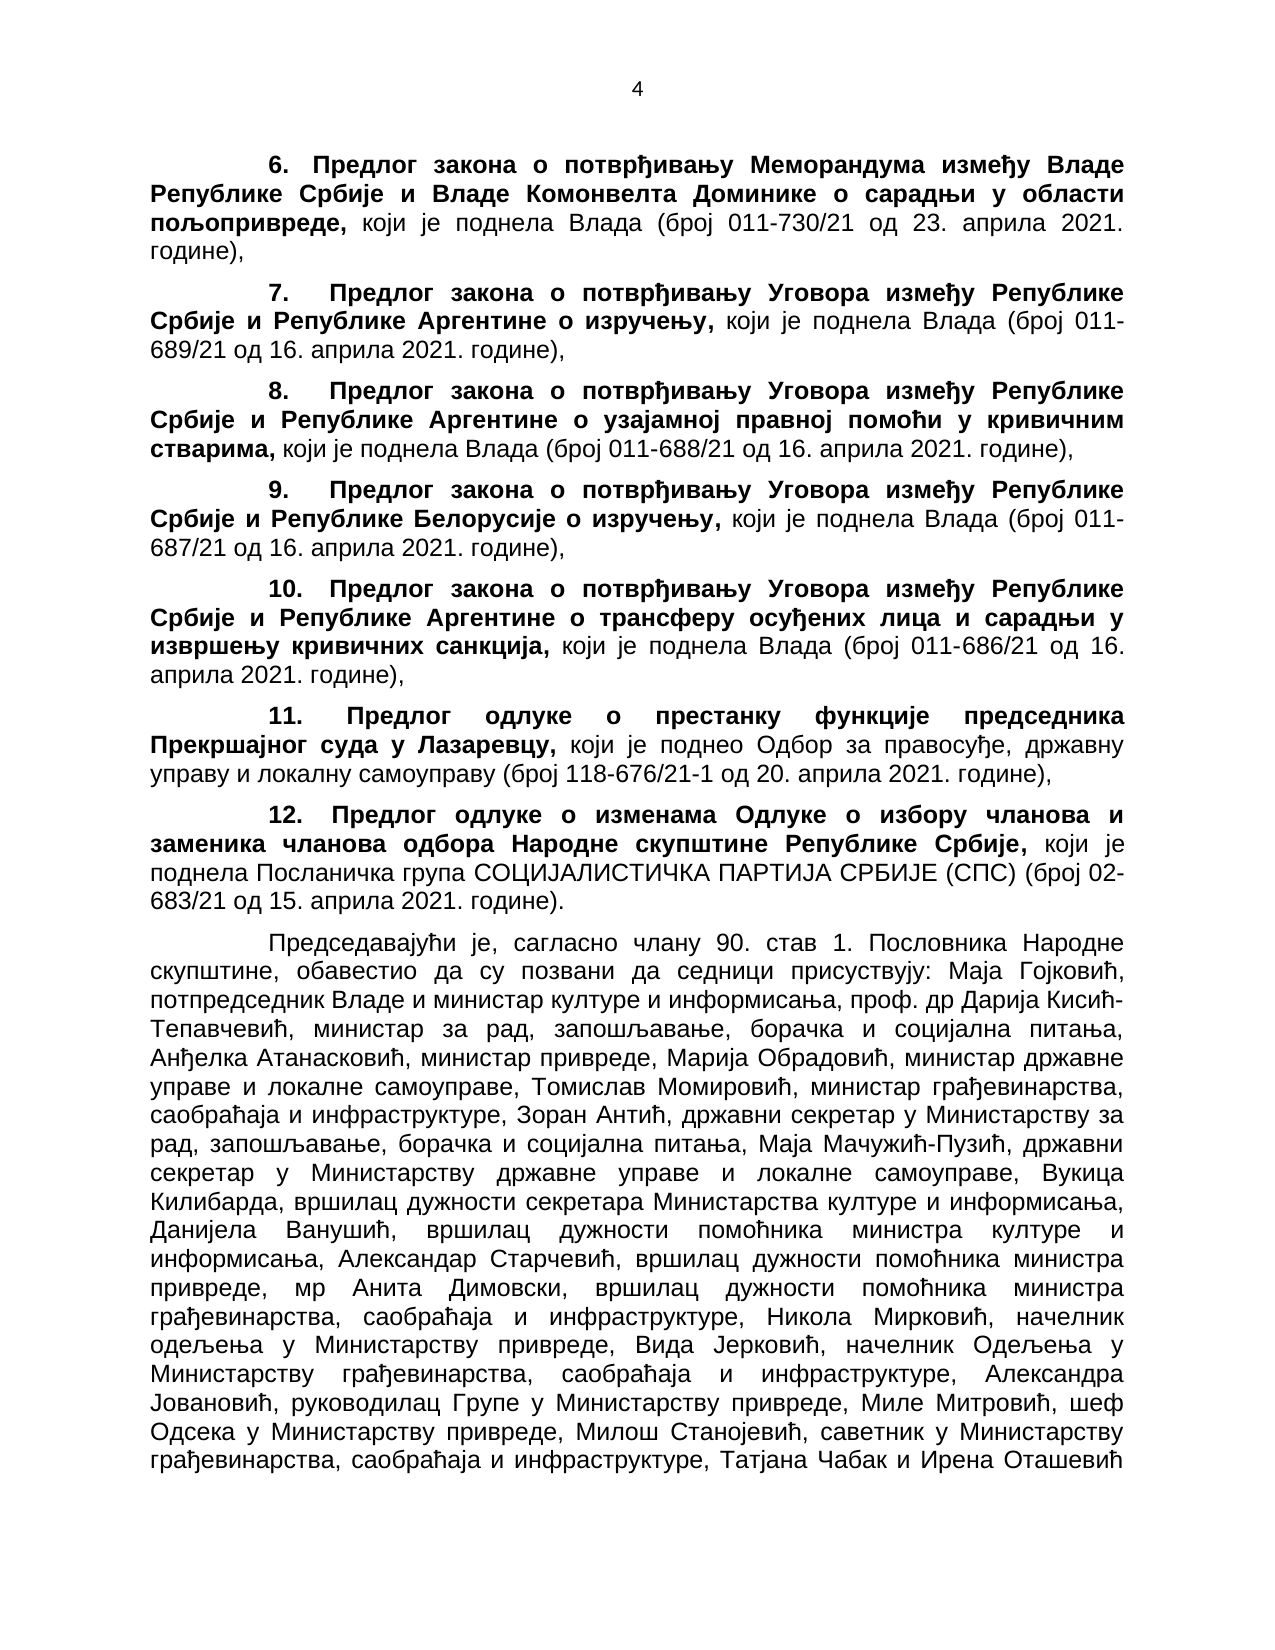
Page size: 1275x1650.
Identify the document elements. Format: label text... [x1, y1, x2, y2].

list Предлог закона о потврђивању Уговора између Републике Србије и Републике Аргентине о узајамној правној помоћи у кривичним стварима, који је поднела Влада (број 011-688/21 од 16. априла 2021. године), [150, 376, 1125, 462]
list Предлог закона о потврђивању Меморандума између Владе Републике Србије и Владе Комонвелта Доминике о сарадњи у области пољопривреде, који је поднела Влада (број 011-730/21 од 23. априла 2021. године), [150, 150, 1125, 265]
list Предлог одлуке о изменама Одлуке о избору чланова и заменика чланова одбора Народне скупштине Републике Србије, који је поднела Посланичка група СОЦИЈАЛИСТИЧКА ПАРТИЈА СРБИЈЕ (СПС) (број 02-683/21 од 15. априла 2021. године). [150, 800, 1125, 915]
list Предлог одлуке о престанку функције председника Прекршајног суда у Лазаревцу, који је поднео Одбор за правосуђе, државну управу и локалну самоуправу (број 118-676/21-1 од 20. априла 2021. године), [150, 701, 1125, 787]
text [150, 927, 1125, 1474]
list Предлог закона о потврђивању Уговора између Републике Србије и Републике Белорусије о изручењу, који је поднела Влада (број 011-687/21 од 16. априла 2021. године), [150, 475, 1125, 561]
list Предлог закона о потврђивању Уговора између Републике Србије и Републике Аргентине о трансферу осуђених лица и сарадњи у извршењу кривичних санкција, који је поднела Влада (број 011-686/21 од 16. априла 2021. године), [150, 574, 1125, 689]
list Предлог закона о потврђивању Уговора између Републике Србије и Републике Аргентине о изручењу, који је поднела Влада (број 011-689/21 од 16. априла 2021. године), [150, 277, 1125, 364]
